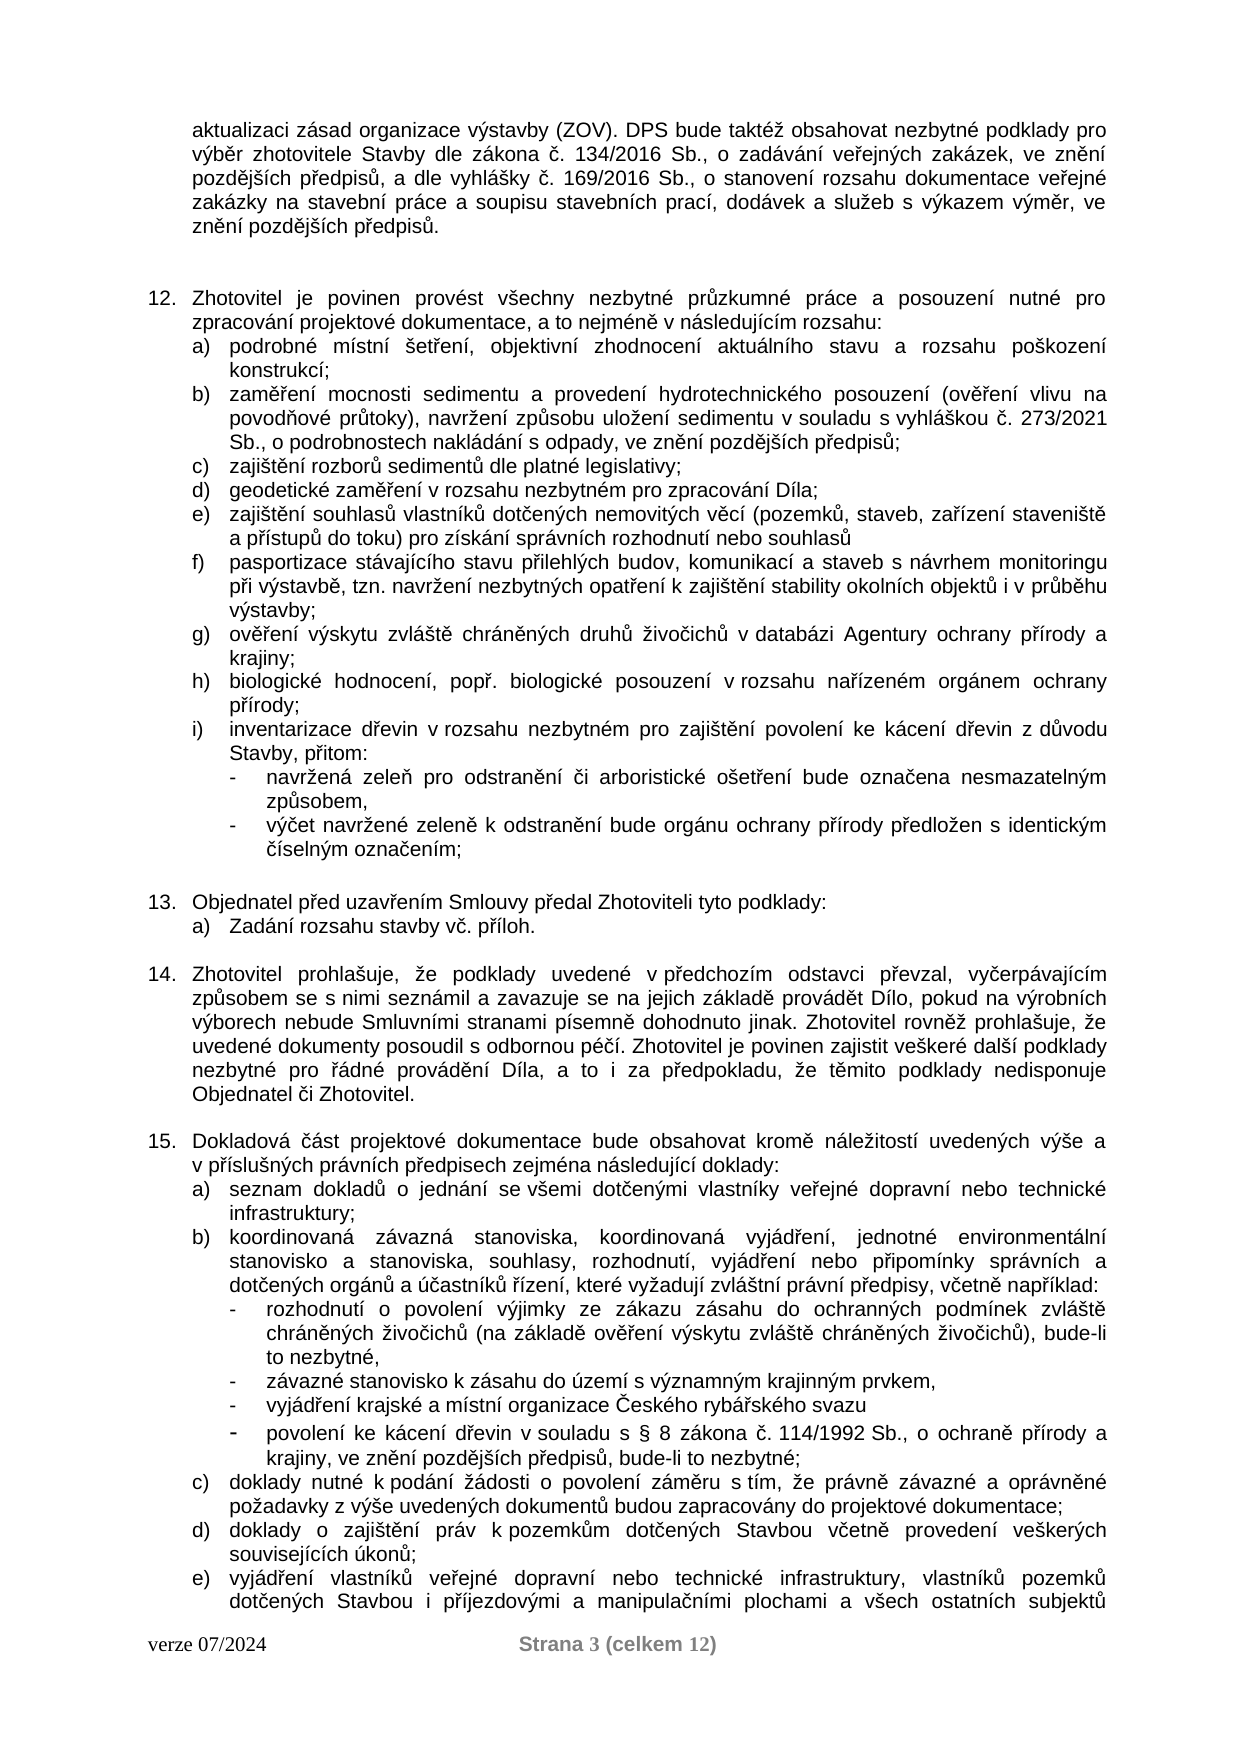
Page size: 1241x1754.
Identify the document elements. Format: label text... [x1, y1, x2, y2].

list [148, 118, 1107, 238]
list pasportizace stávajícího stavu přilehlých budov, komunikací a staveb s návrhem monitoringu při výstavbě, tzn. navržení nezbytných opatření k zajištění stability okolních objektů i v průběhu výstavby; [192, 549, 1107, 621]
list závazné stanovisko k zásahu do území s významným krajinným prvkem, [229, 1369, 1107, 1393]
list Objednatel před uzavřením Smlouvy předal Zhotoviteli tyto podklady: [148, 890, 1107, 914]
list podrobné místní šetření, objektivní zhodnocení aktuálního stavu a rozsahu poškození konstrukcí; [192, 334, 1107, 382]
list rozhodnutí o povolení výjimky ze zákazu zásahu do ochranných podmínek zvláště chráněných živočichů (na základě ověření výskytu zvláště chráněných živočichů), bude-li to nezbytné, [229, 1297, 1107, 1369]
list navržená zeleň pro odstranění či arboristické ošetření bude označena nesmazatelným způsobem, [229, 765, 1107, 813]
list seznam dokladů o jednání se všemi dotčenými vlastníky veřejné dopravní nebo technické infrastruktury; [192, 1177, 1107, 1225]
list Zhotovitel je povinen provést všechny nezbytné průzkumné práce a posouzení nutné pro zpracování projektové dokumentace, a to nejméně v následujícím rozsahu: [148, 286, 1107, 334]
list biologické hodnocení, popř. biologické posouzení v rozsahu nařízeném orgánem ochrany přírody; [192, 669, 1107, 717]
list Zhotovitel prohlašuje, že podklady uvedené v předchozím odstavci převzal, vyčerpávajícím způsobem se s nimi seznámil a zavazuje se na jejich základě provádět Dílo, pokud na výrobních výborech nebude Smluvními stranami písemně dohodnuto jinak. Zhotovitel rovněž prohlašuje, že uvedené dokumenty posoudil s odbornou péčí. Zhotovitel je povinen zajistit veškeré další podklady nezbytné pro řádné provádění Díla, a to i za předpokladu, že těmito podklady nedisponuje Objednatel či Zhotovitel. [148, 962, 1107, 1105]
list zaměření mocnosti sedimentu a provedení hydrotechnického posouzení (ověření vlivu na povodňové průtoky), navržení způsobu uložení sedimentu v souladu s vyhláškou č. 273/2021 Sb., o podrobnostech nakládání s odpady, ve znění pozdějších předpisů; [192, 382, 1107, 454]
list doklady o zajištění práv k pozemkům dotčených Stavbou včetně provedení veškerých souvisejících úkonů; [192, 1517, 1107, 1565]
list ověření výskytu zvláště chráněných druhů živočichů v databázi Agentury ochrany přírody a krajiny; [192, 621, 1107, 669]
list zajištění rozborů sedimentů dle platné legislativy; [192, 454, 1107, 478]
list povolení ke kácení dřevin v souladu s § 8 zákona č. 114/1992 Sb., o ochraně přírody a krajiny, ve znění pozdějších předpisů, bude-li to nezbytné; [229, 1417, 1107, 1469]
list vyjádření krajské a místní organizace Českého rybářského svazu [229, 1393, 1107, 1417]
list koordinovaná závazná stanoviska, koordinovaná vyjádření, jednotné environmentální stanovisko a stanoviska, souhlasy, rozhodnutí, vyjádření nebo připomínky správních a dotčených orgánů a účastníků řízení, které vyžadují zvláštní právní předpisy, včetně například: [192, 1225, 1107, 1297]
list inventarizace dřevin v rozsahu nezbytném pro zajištění povolení ke kácení dřevin z důvodu Stavby, přitom: [192, 717, 1107, 765]
list Zadání rozsahu stavby vč. příloh. [192, 914, 1107, 938]
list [192, 1565, 1107, 1613]
list doklady nutné k podání žádosti o povolení záměru s tím, že právně závazné a oprávněné požadavky z výše uvedených dokumentů budou zapracovány do projektové dokumentace; [192, 1469, 1107, 1517]
list zajištění souhlasů vlastníků dotčených nemovitých věcí (pozemků, staveb, zařízení staveniště a přístupů do toku) pro získání správních rozhodnutí nebo souhlasů [192, 502, 1107, 549]
list geodetické zaměření v rozsahu nezbytném pro zpracování Díla; [192, 478, 1107, 502]
list výčet navržené zeleně k odstranění bude orgánu ochrany přírody předložen s identickým číselným označením; [229, 813, 1107, 861]
list Dokladová část projektové dokumentace bude obsahovat kromě náležitostí uvedených výše a v příslušných právních předpisech zejména následující doklady: [148, 1129, 1107, 1177]
